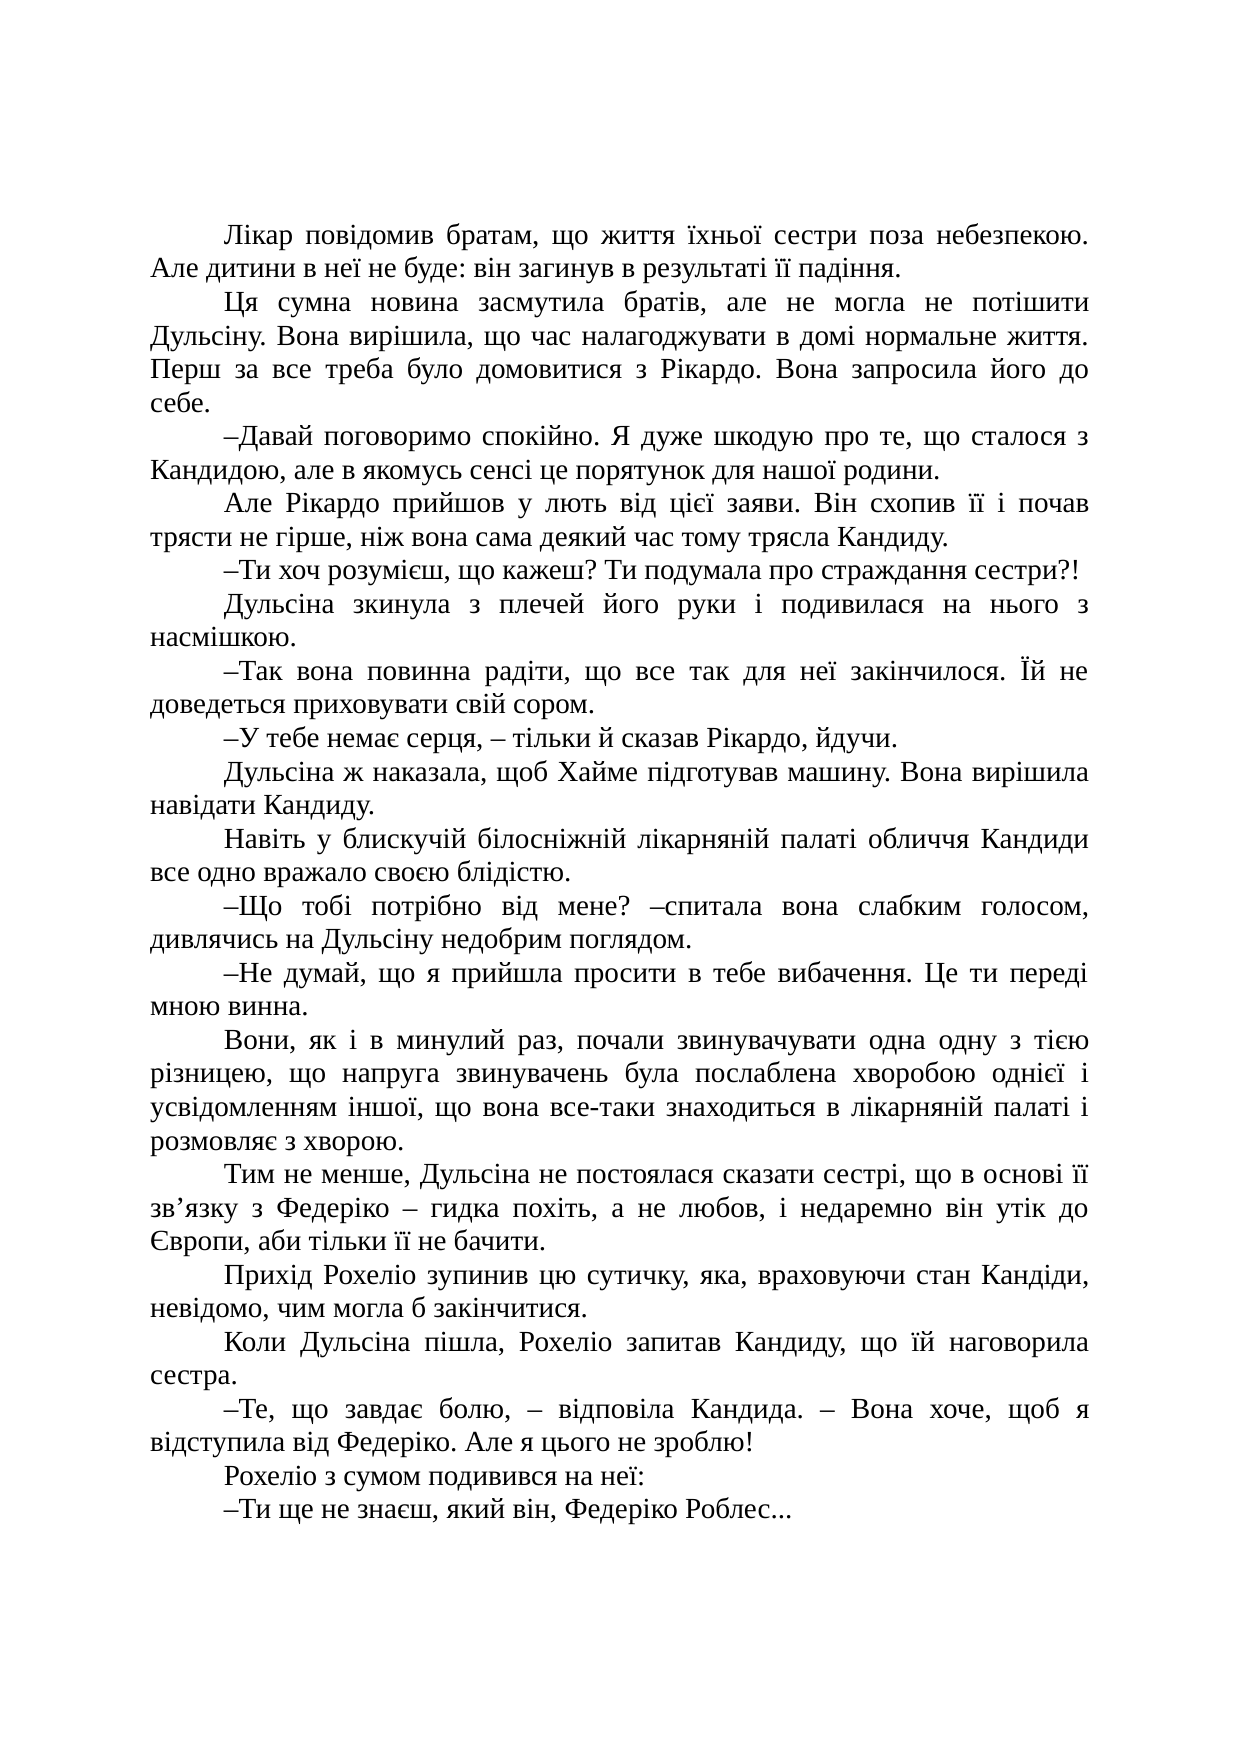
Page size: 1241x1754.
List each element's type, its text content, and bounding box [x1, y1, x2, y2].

text –Так вона повинна радіти, що все так для неї закінчилося. Їй не доведеться приховувати свій сором. [150, 653, 1090, 720]
text –Давай поговоримо спокійно. Я дуже шкодую про те, що сталося з Кандидою, але в якомусь сенсі це порятунок для нашої родини. [150, 418, 1090, 485]
text Дульсіна ж наказала, щоб Хайме підготував машину. Вона вирішила навідати Кандиду. [150, 754, 1090, 821]
text –Ти хоч розумієш, що кажеш? Ти подумала про страждання сестри?! [150, 552, 1090, 586]
text Вони, як і в минулий раз, почали звинувачувати одна одну з тією різницею, що напруга звинувачень була послаблена хворобою однієї і усвідомленням іншої, що вона все-таки знаходиться в лікарняній палаті і розмовляє з хворою. [150, 1022, 1090, 1156]
text –Те, що завдає болю, – відповіла Кандида. – Вона хоче, щоб я відступила від Федеріко. Але я цього не зроблю! [150, 1391, 1090, 1458]
text Коли Дульсіна пішла, Рохеліо запитав Кандиду, що їй наговорила сестра. [150, 1324, 1090, 1391]
text Дульсіна зкинула з плечей його руки і подивилася на нього з насмішкою. [150, 586, 1090, 653]
text –Ти ще не знаєш, який він, Федеріко Роблес... [150, 1492, 1090, 1525]
text Навіть у блискучій білосніжній лікарняній палаті обличчя Кандиди все одно вражало своєю блідістю. [150, 821, 1090, 888]
text Прихід Рохеліо зупинив цю сутичку, яка, враховуючи стан Кандіди, невідомо, чим могла б закінчитися. [150, 1257, 1090, 1324]
text –У тебе немає серця, – тільки й сказав Рікардо, йдучи. [150, 720, 1090, 754]
text Ця сумна новина засмутила братів, але не могла не потішити Дульсіну. Вона вирішила, що час налагоджувати в домі нормальне життя. Перш за все треба було домовитися з Рікардо. Вона запросила його до себе. [150, 284, 1090, 418]
text Тим не менше, Дульсіна не постоялася сказати сестрі, що в основі її зв’язку з Федеріко – гидка похіть, а не любов, і недаремно він утік до Європи, аби тільки її не бачити. [150, 1156, 1090, 1257]
text Лікар повідомив братам, що життя їхньої сестри поза небезпекою. Але дитини в неї не буде: він загинув в результаті її падіння. [150, 217, 1090, 284]
text Рохеліо з сумом подивився на неї: [150, 1458, 1090, 1492]
text –Не думай, що я прийшла просити в тебе вибачення. Це ти переді мною винна. [150, 955, 1090, 1022]
text –Що тобі потрібно від мене? –спитала вона слабким голосом, дивлячись на Дульсіну недобрим поглядом. [150, 888, 1090, 955]
text Але Рікардо прийшов у лють від цієї заяви. Він схопив її і почав трясти не гірше, ніж вона сама деякий час тому трясла Кандиду. [150, 485, 1090, 552]
